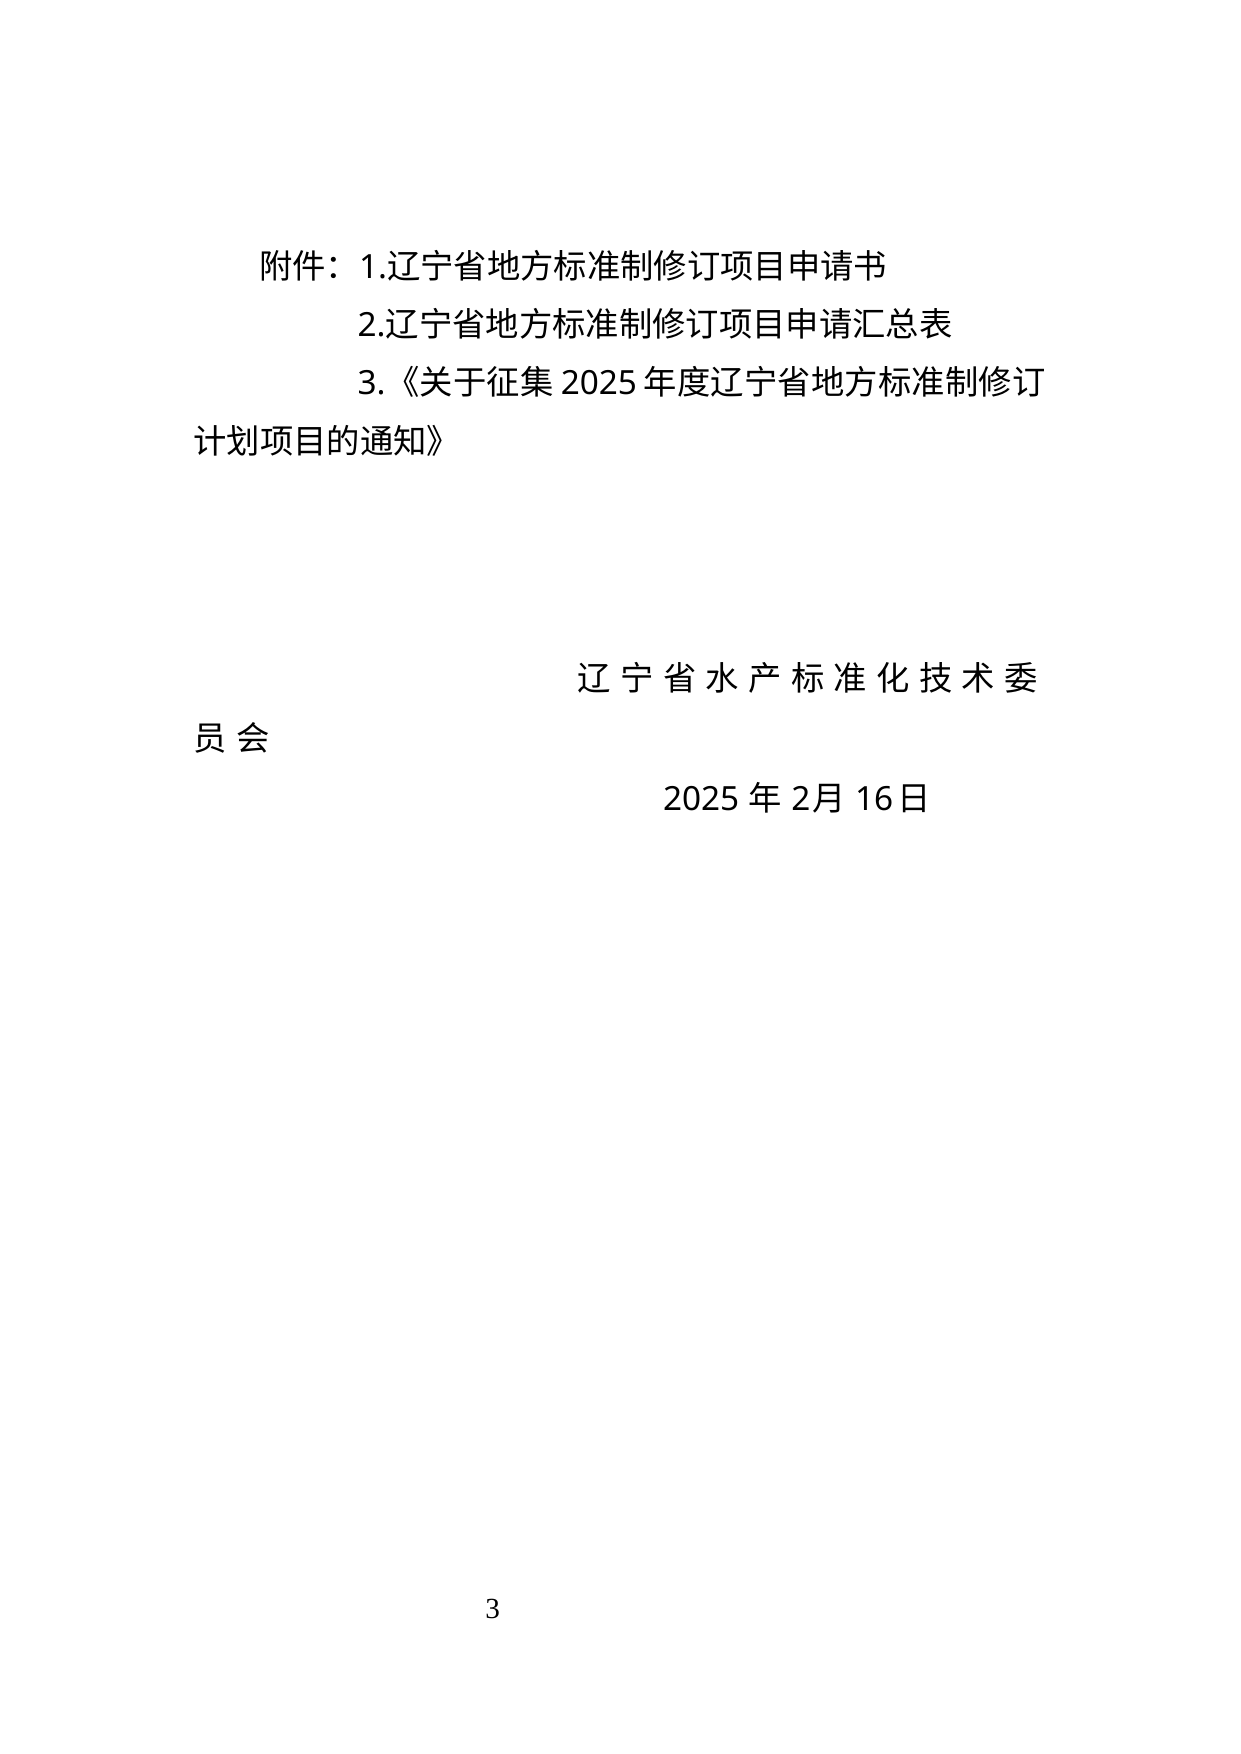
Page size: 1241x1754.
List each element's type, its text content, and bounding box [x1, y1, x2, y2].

text 2.辽宁省地方标准制修订项目申请汇总表 [193, 290, 1047, 348]
text 辽宁省水产标准化技术委员会 [193, 646, 1047, 766]
text 2025年2月16日 [193, 766, 1047, 827]
text 附件：1.辽宁省地方标准制修订项目申请书 [193, 231, 1047, 290]
text 3.《关于征集2025年度辽宁省地方标准制修订计划项目的通知》 [193, 348, 1047, 465]
